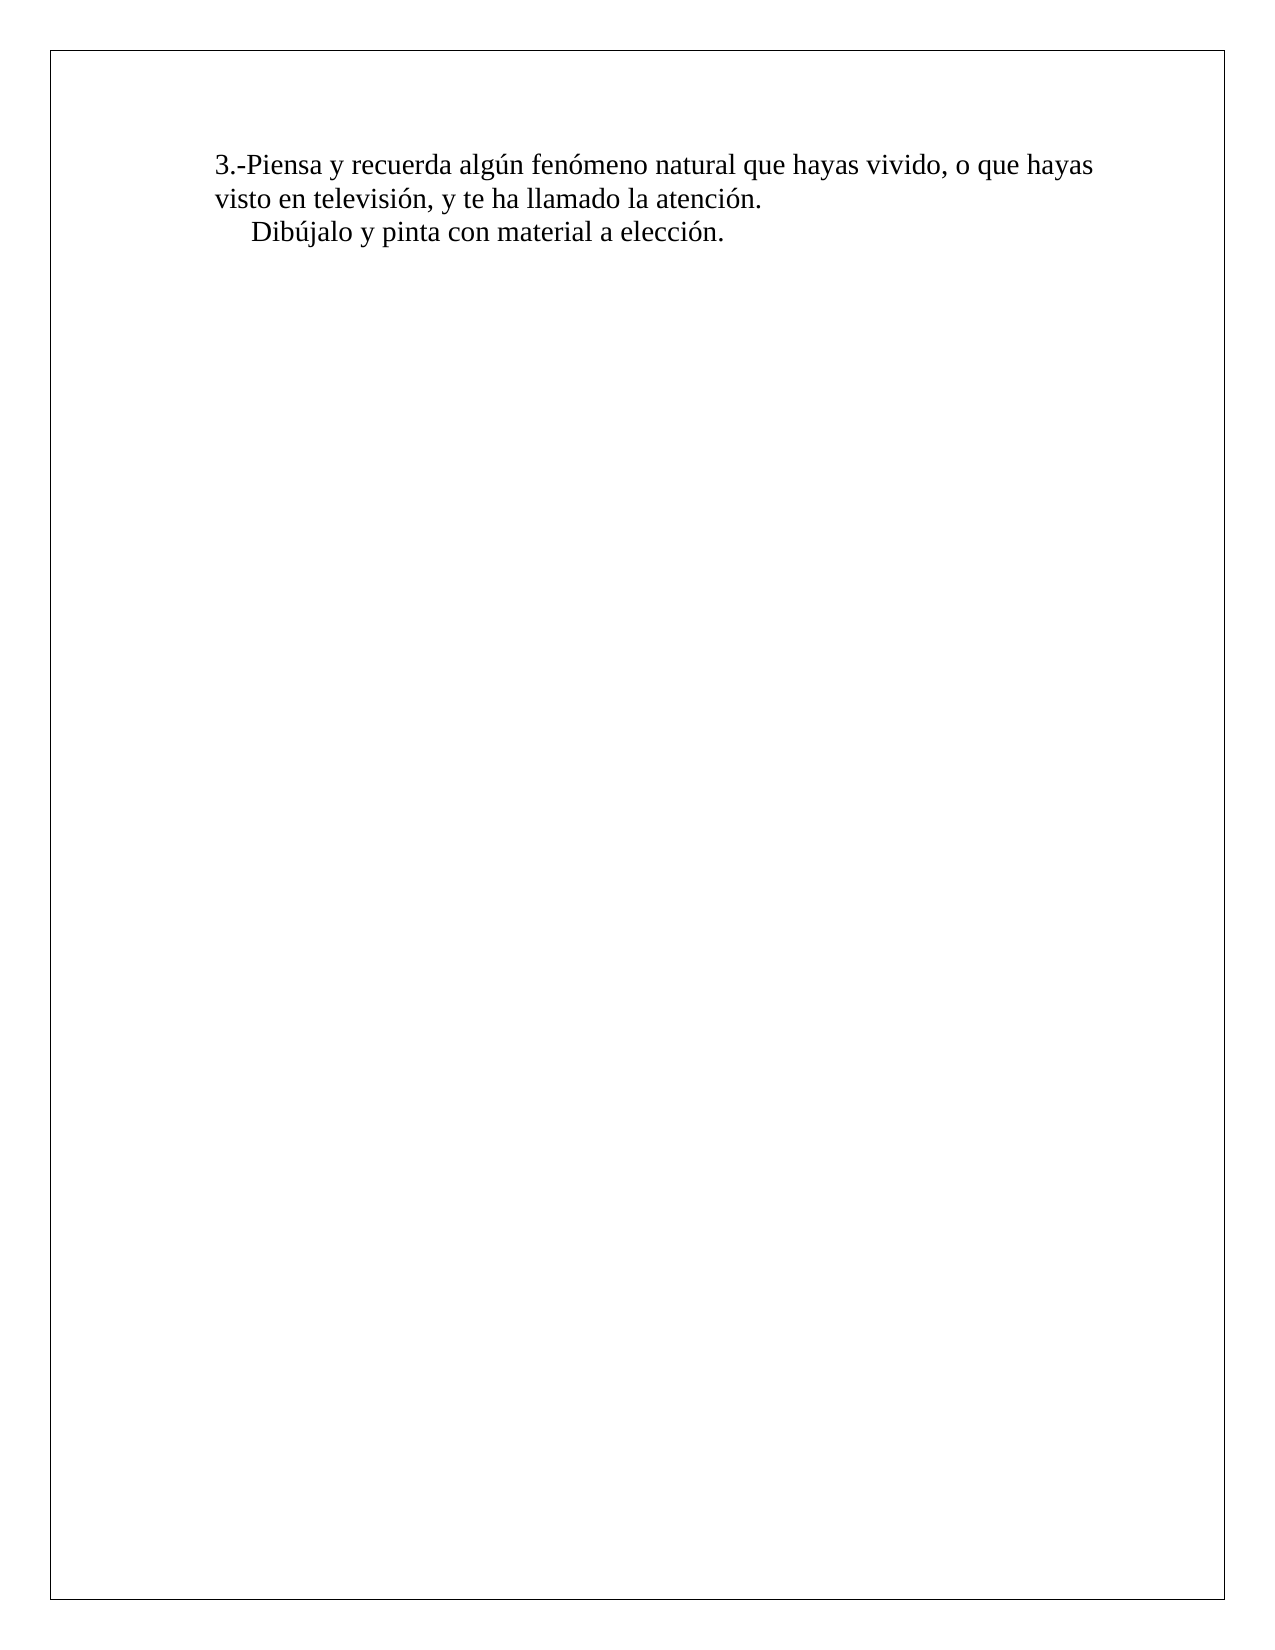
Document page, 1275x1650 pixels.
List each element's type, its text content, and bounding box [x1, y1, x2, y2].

text 3.-Piensa y recuerda algún fenómeno natural que hayas vivido, o que hayas visto en televisión, y te ha llamado la atención. [214, 147, 1098, 214]
text Dibújalo y pinta con material a elección. [177, 214, 1098, 248]
